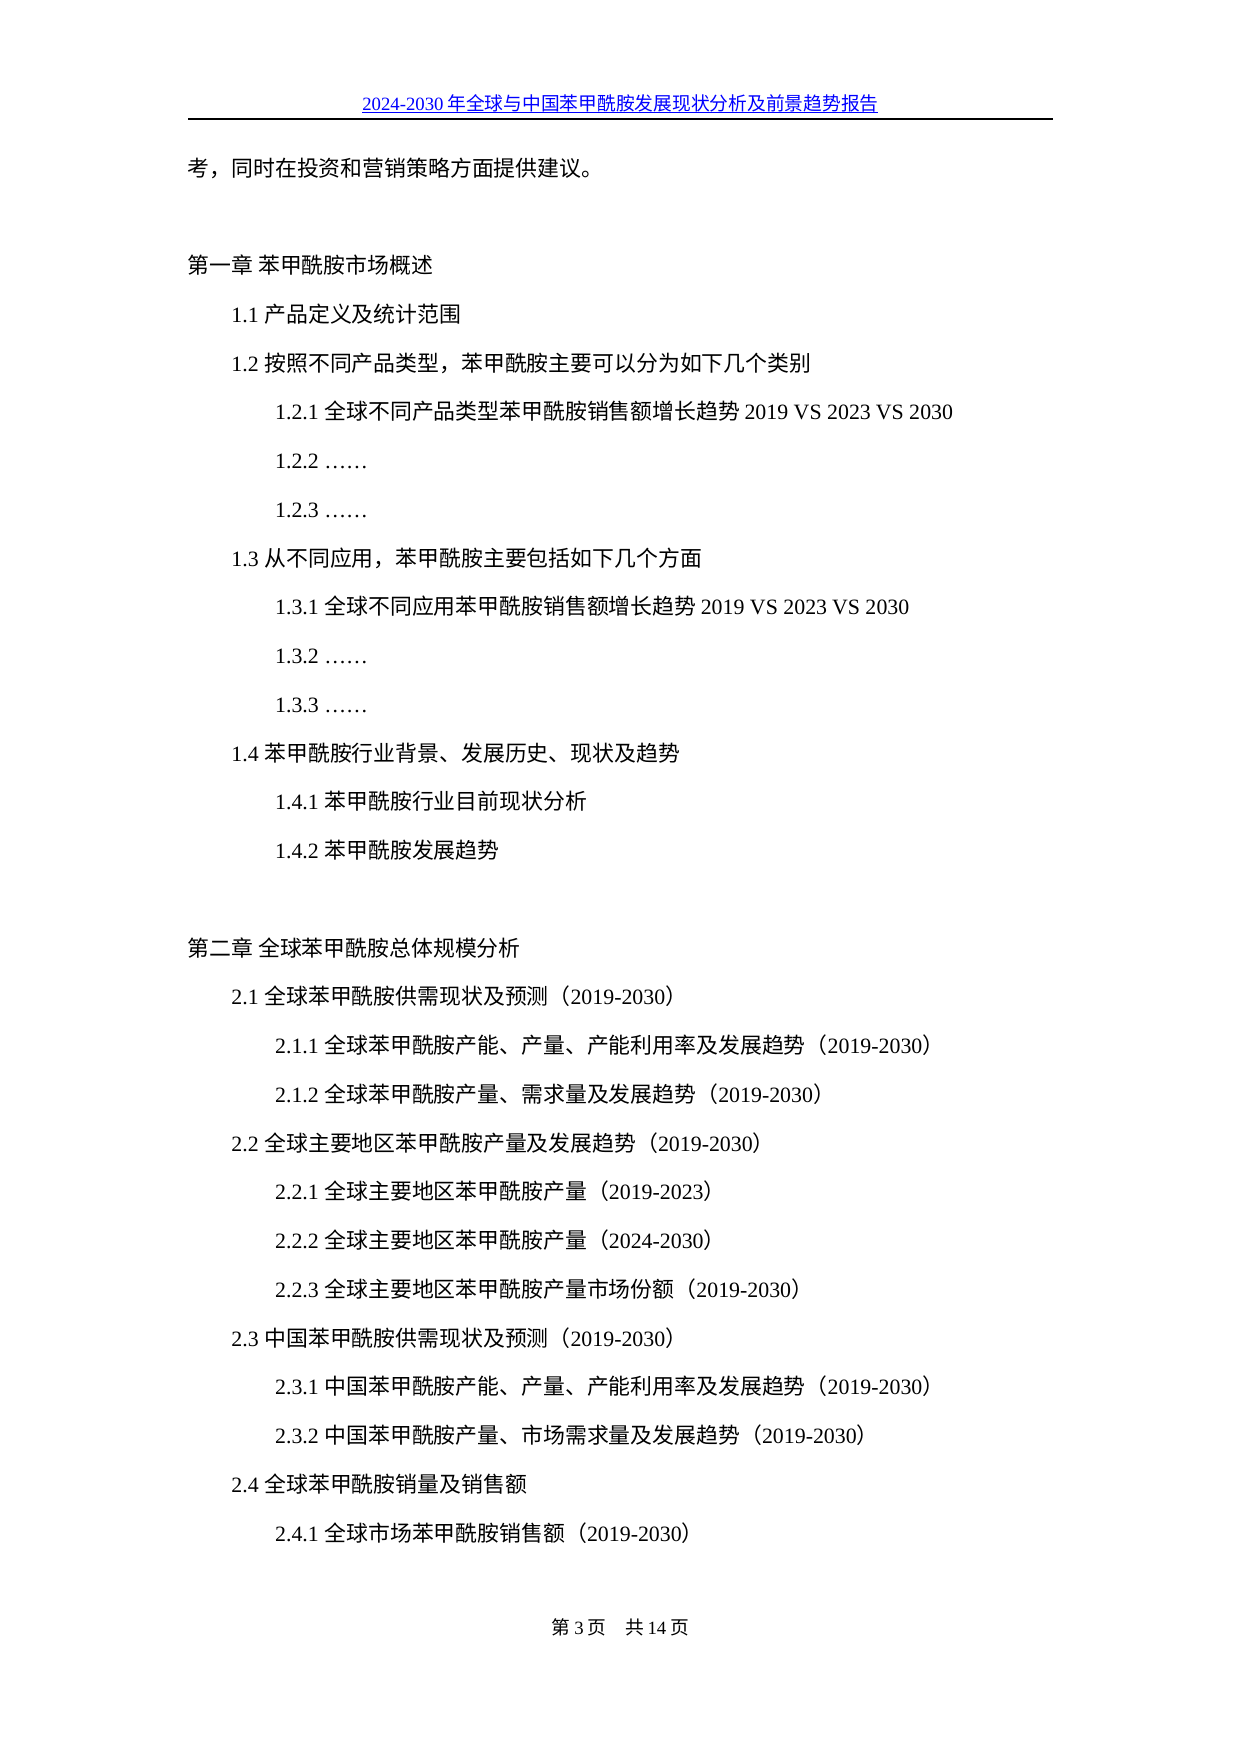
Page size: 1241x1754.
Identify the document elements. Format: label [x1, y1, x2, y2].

text [187, 150, 1053, 1548]
